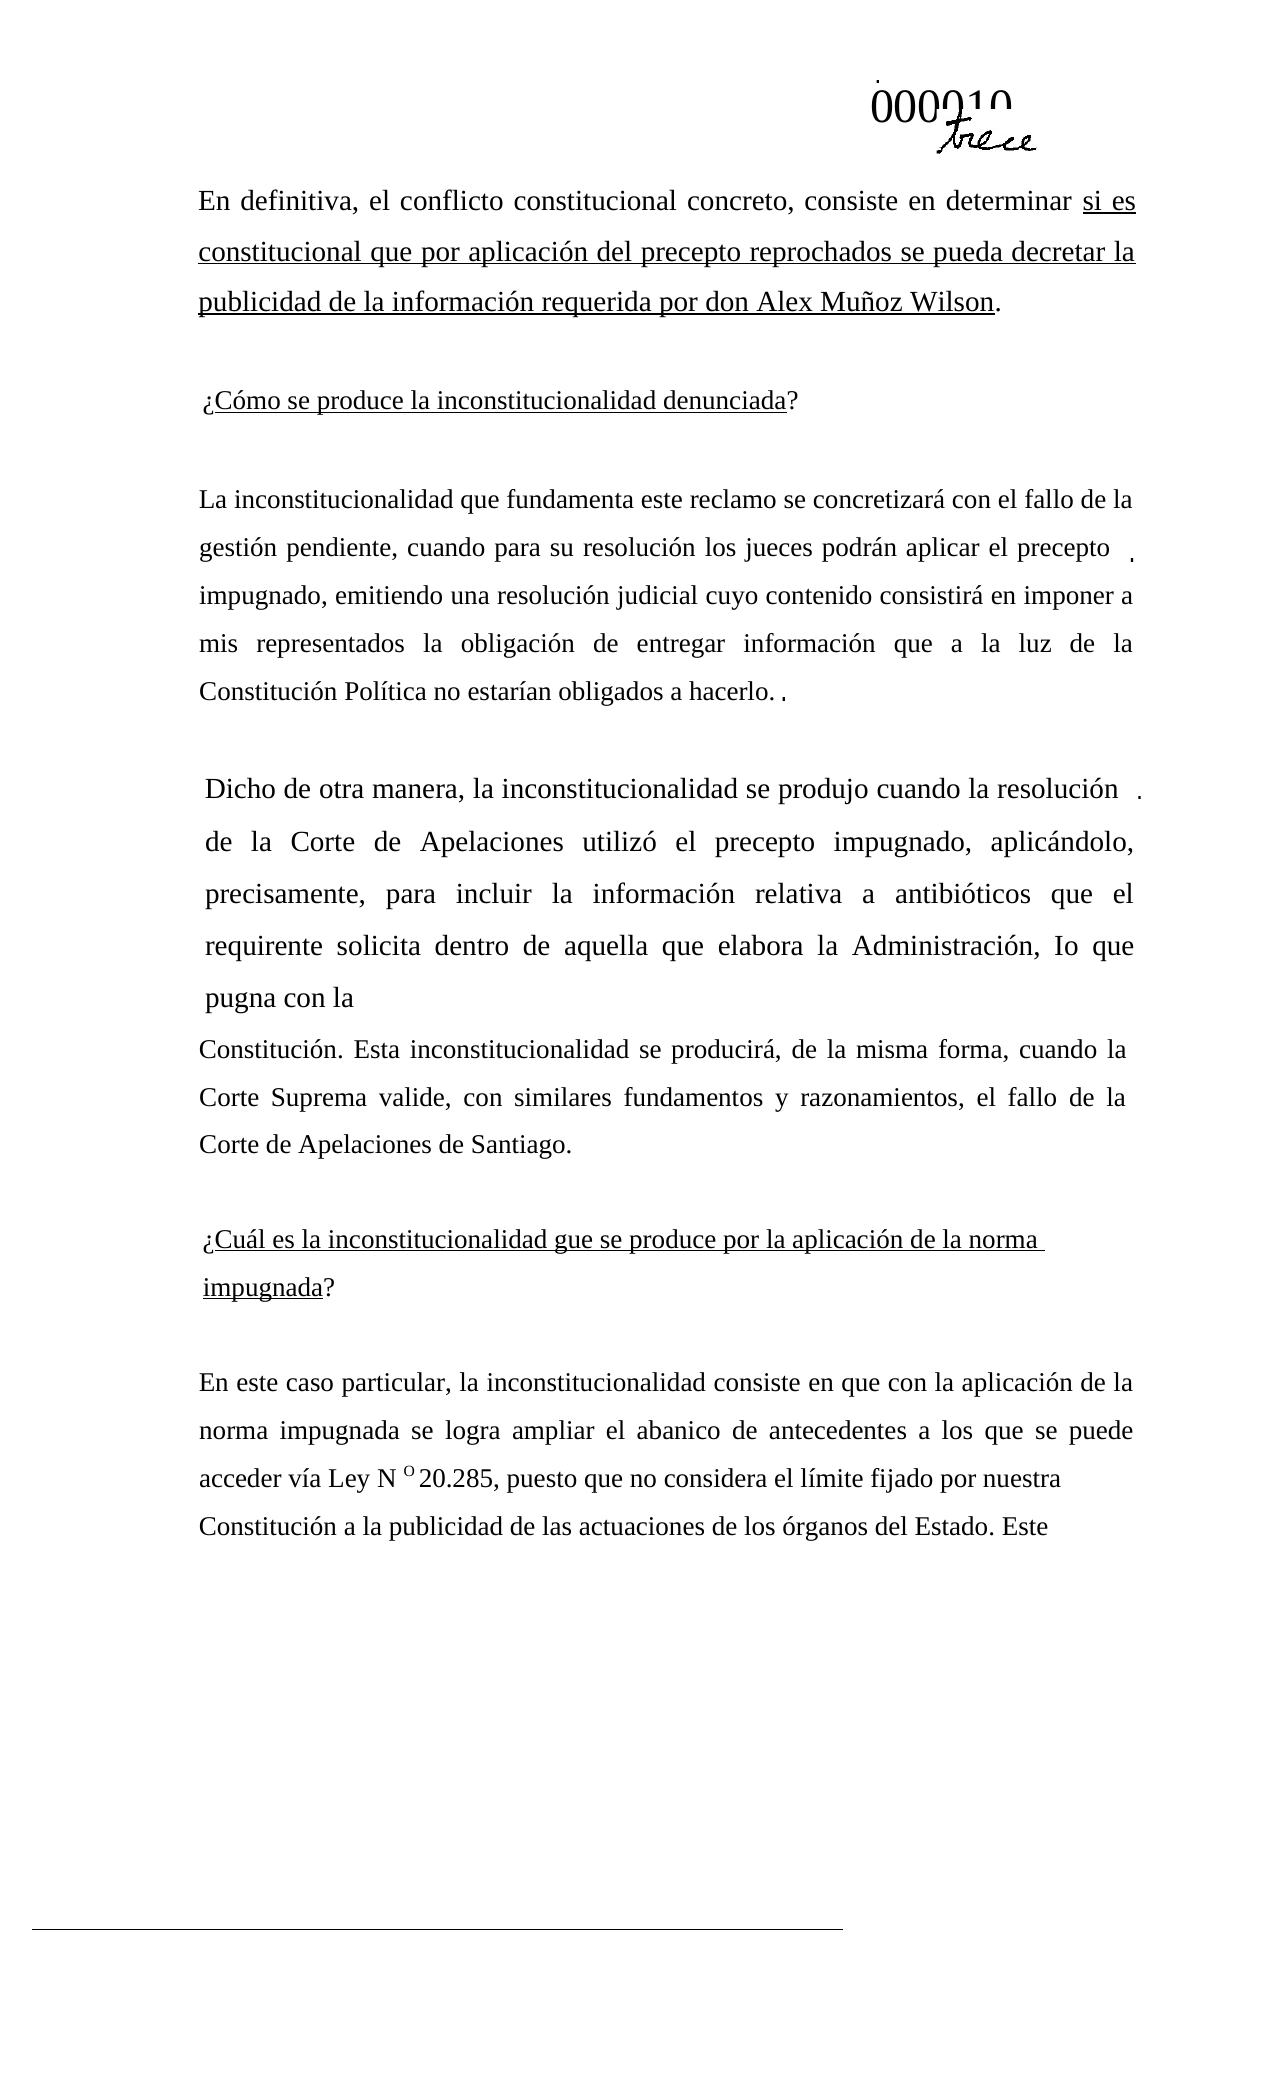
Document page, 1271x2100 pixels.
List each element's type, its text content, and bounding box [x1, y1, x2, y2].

text ¿Cuál es la inconstitucionalidad gue se produce por la aplicación de la norma impugnada? [202, 1223, 1136, 1302]
text En definitiva, el conflicto constitucional concreto, consiste en determinar si es constitucional que por aplicación del precepto reprochados se pueda decretar la publicidad de la información requerida por don Alex Muñoz Wilson. [198, 264, 1136, 318]
text Constitución. Esta inconstitucionalidad se producirá, de la misma forma, cuando la Corte Suprema valide, con similares fundamentos y razonamientos, el fallo de la Corte de Apelaciones de Santiago. [198, 1033, 1128, 1160]
text Dicho de otra manera, la inconstitucionalidad se produjo cuando la resolución de la Corte de Apelaciones utilizó el precepto impugnado, aplicándolo, precisamente, para incluir la información relativa a antibióticos que el requirente solicita dentro de aquella que elabora la Administración, Io que pugna con la [204, 771, 1135, 1014]
picture [936, 109, 1037, 154]
text La inconstitucionalidad que fundamenta este reclamo se concretizará con el fallo de la gestión pendiente, cuando para su resolución los jueces podrán aplicar el precepto impugnado, emitiendo una resolución judicial cuyo contenido consistirá en imponer a mis representados la obligación de entregar información que a la luz de la Constitución Política no estarían obligados a hacerlo. [198, 483, 1134, 706]
text En definitiva, el conflicto constitucional concreto, consiste en determinar si es constitucional que por aplicación del precepto reprochados se pueda decretar la publicidad de la información requerida por don Alex Muñoz Wilson. [198, 183, 1136, 263]
text ¿Cómo se produce la inconstitucionalidad denunciada? [202, 384, 1136, 416]
text Constitución a la publicidad de las actuaciones de los órganos del Estado. Este [198, 1510, 1134, 1541]
text En este caso particular, la inconstitucionalidad consiste en que con la aplicación de la norma impugnada se logra ampliar el abanico de antecedentes a los que se puede acceder vía Ley N O 20.285, puesto que no considera el límite fijado por nuestra [198, 1366, 1134, 1493]
